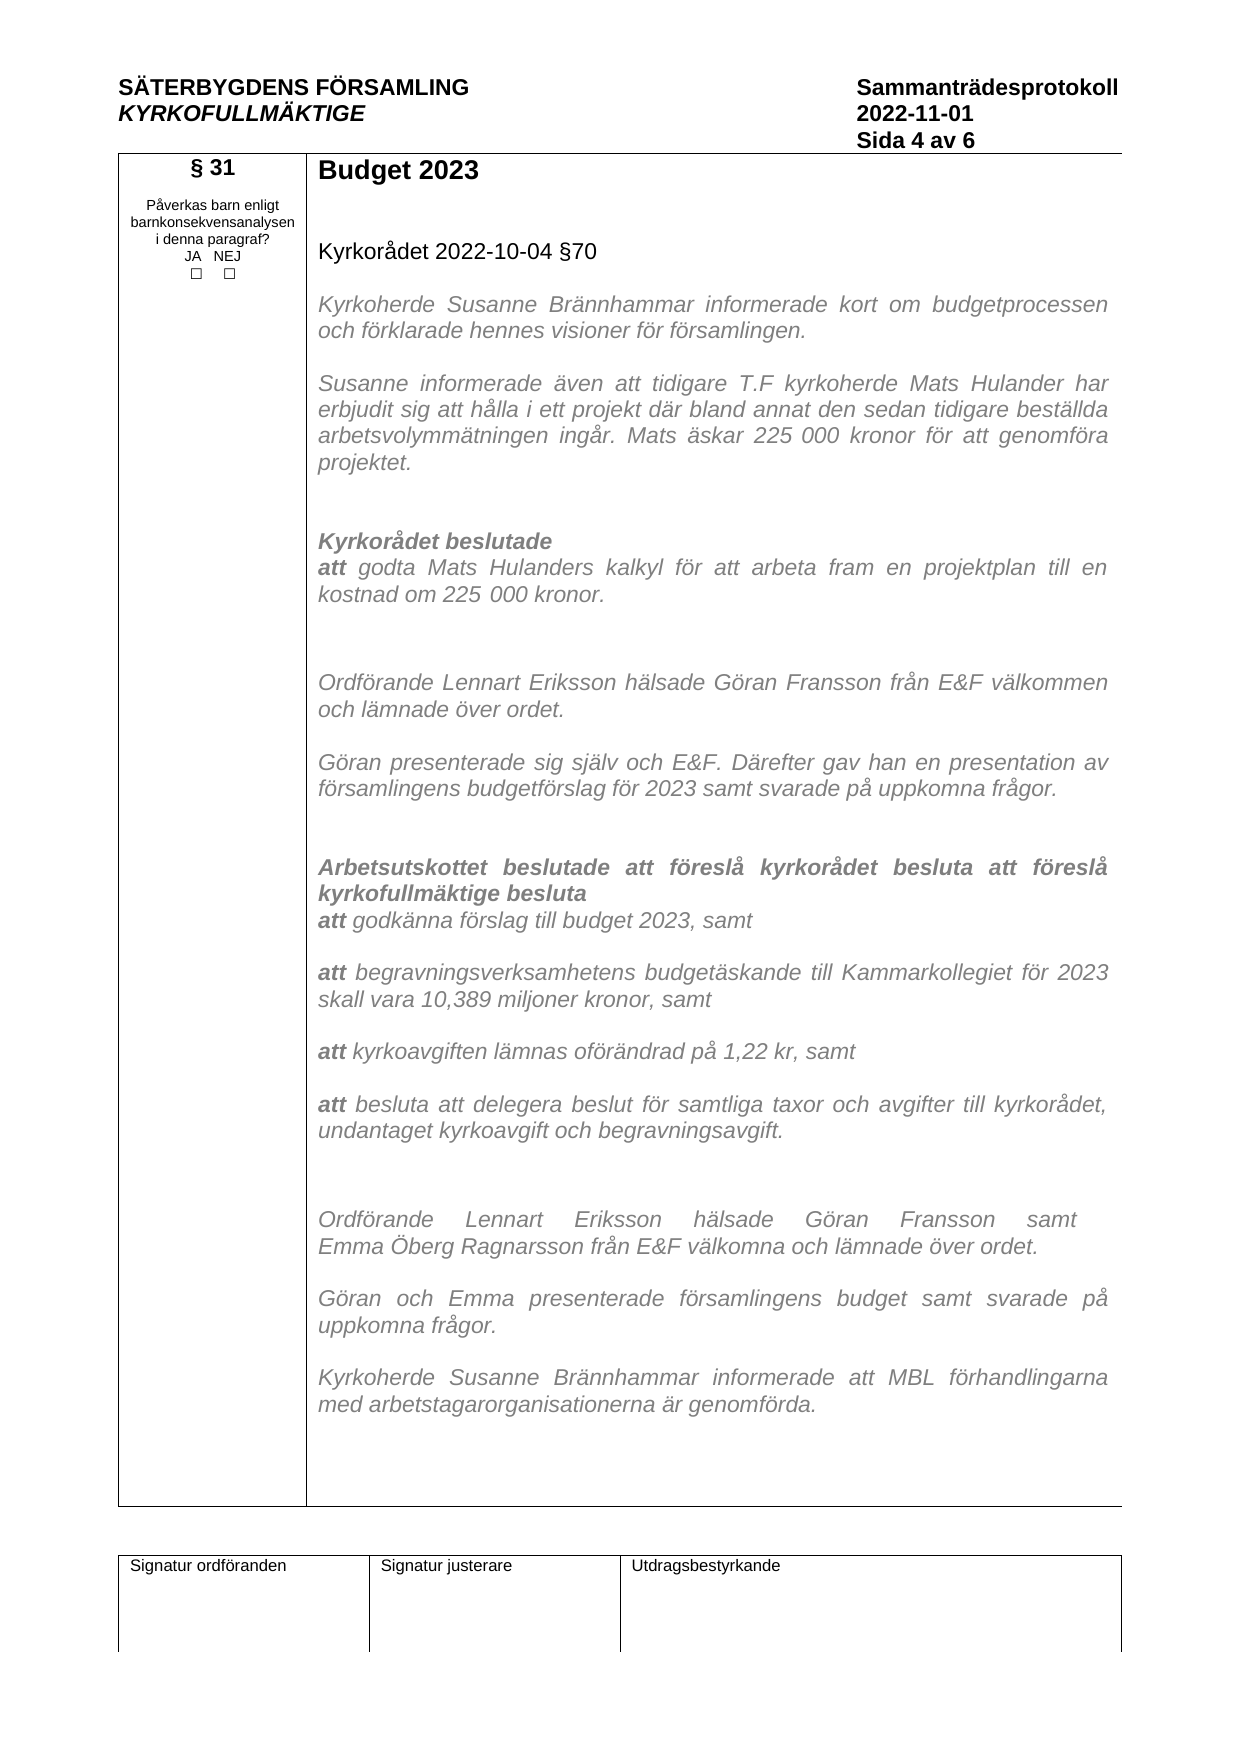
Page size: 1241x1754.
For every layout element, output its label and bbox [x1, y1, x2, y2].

table_header [307, 154, 1122, 1506]
table_header [119, 154, 306, 1506]
